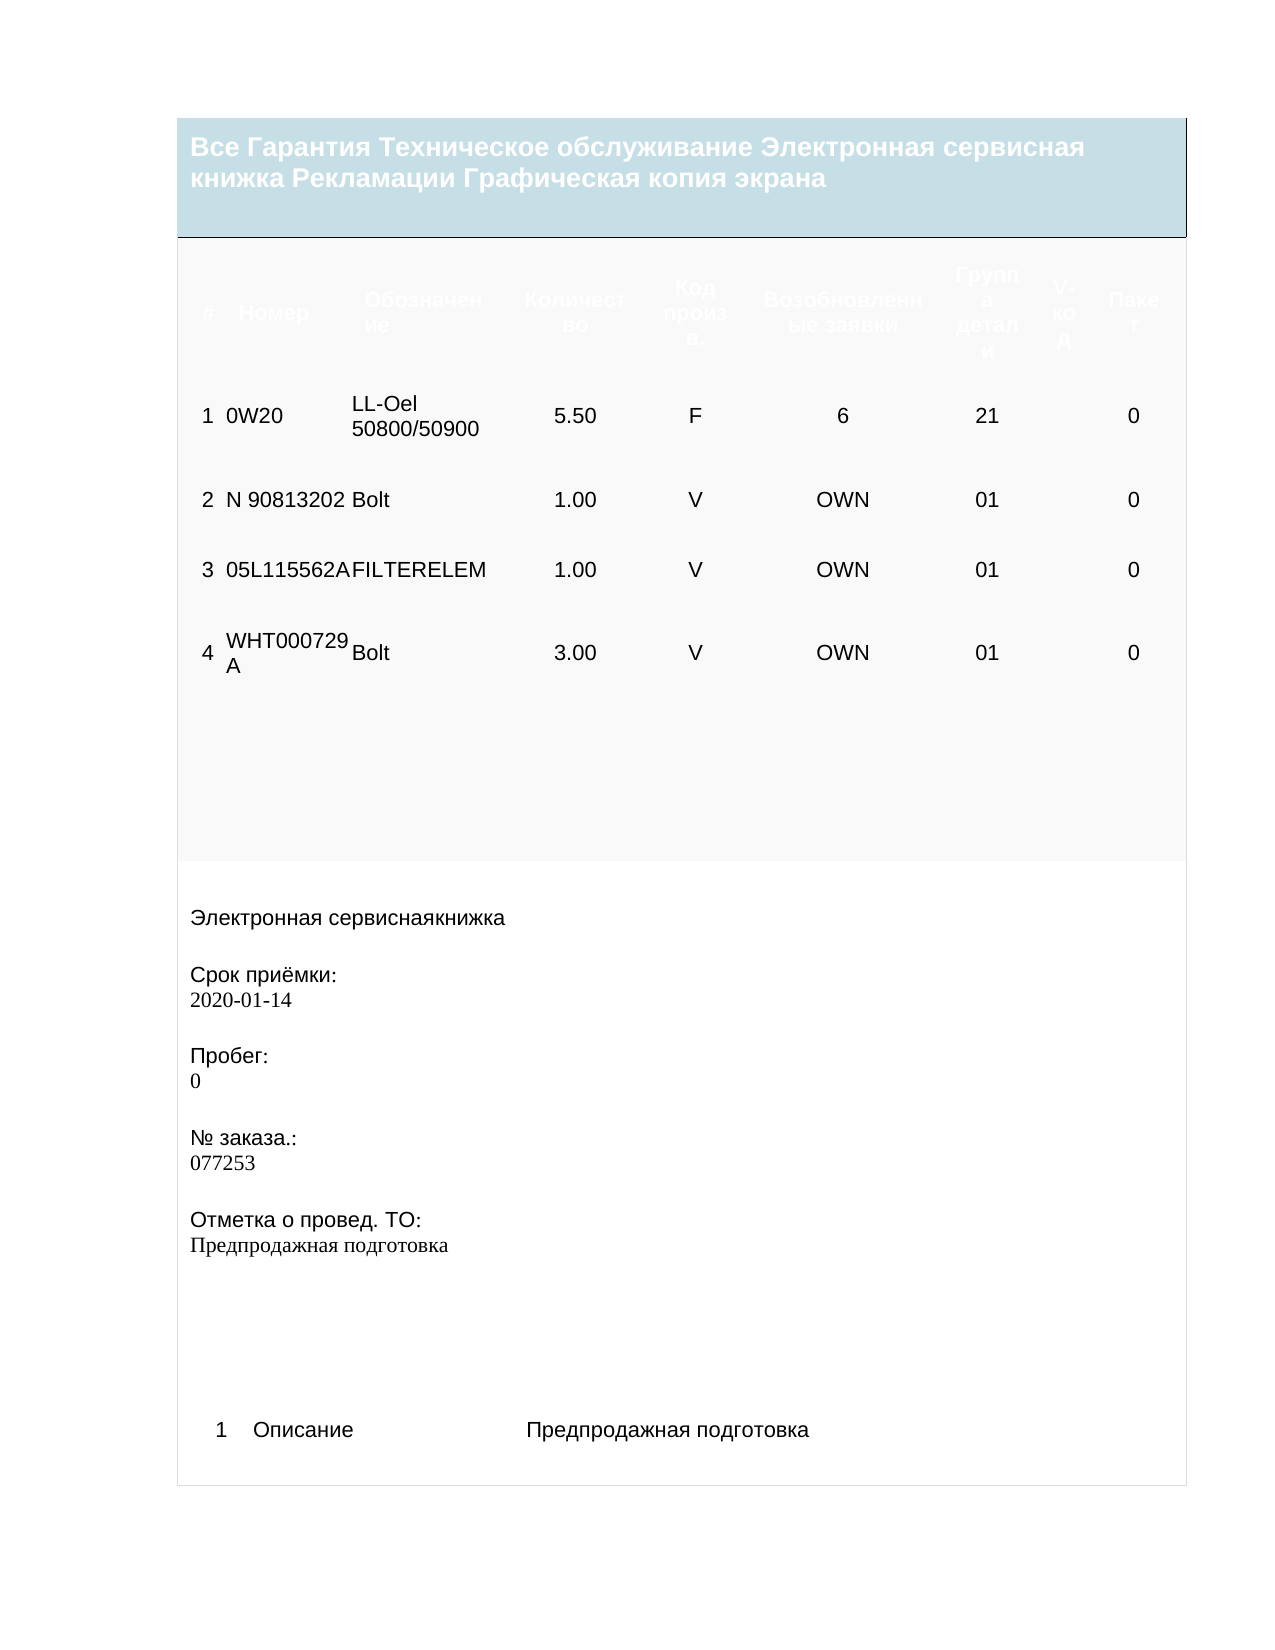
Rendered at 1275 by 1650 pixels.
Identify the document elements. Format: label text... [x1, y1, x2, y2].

table_header Все Гарантия Техническое обслуживание Электронная сервисная​книжка Рекламации Графическая копия экрана [177, 118, 1186, 237]
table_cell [178, 861, 1186, 1484]
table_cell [178, 238, 1186, 861]
